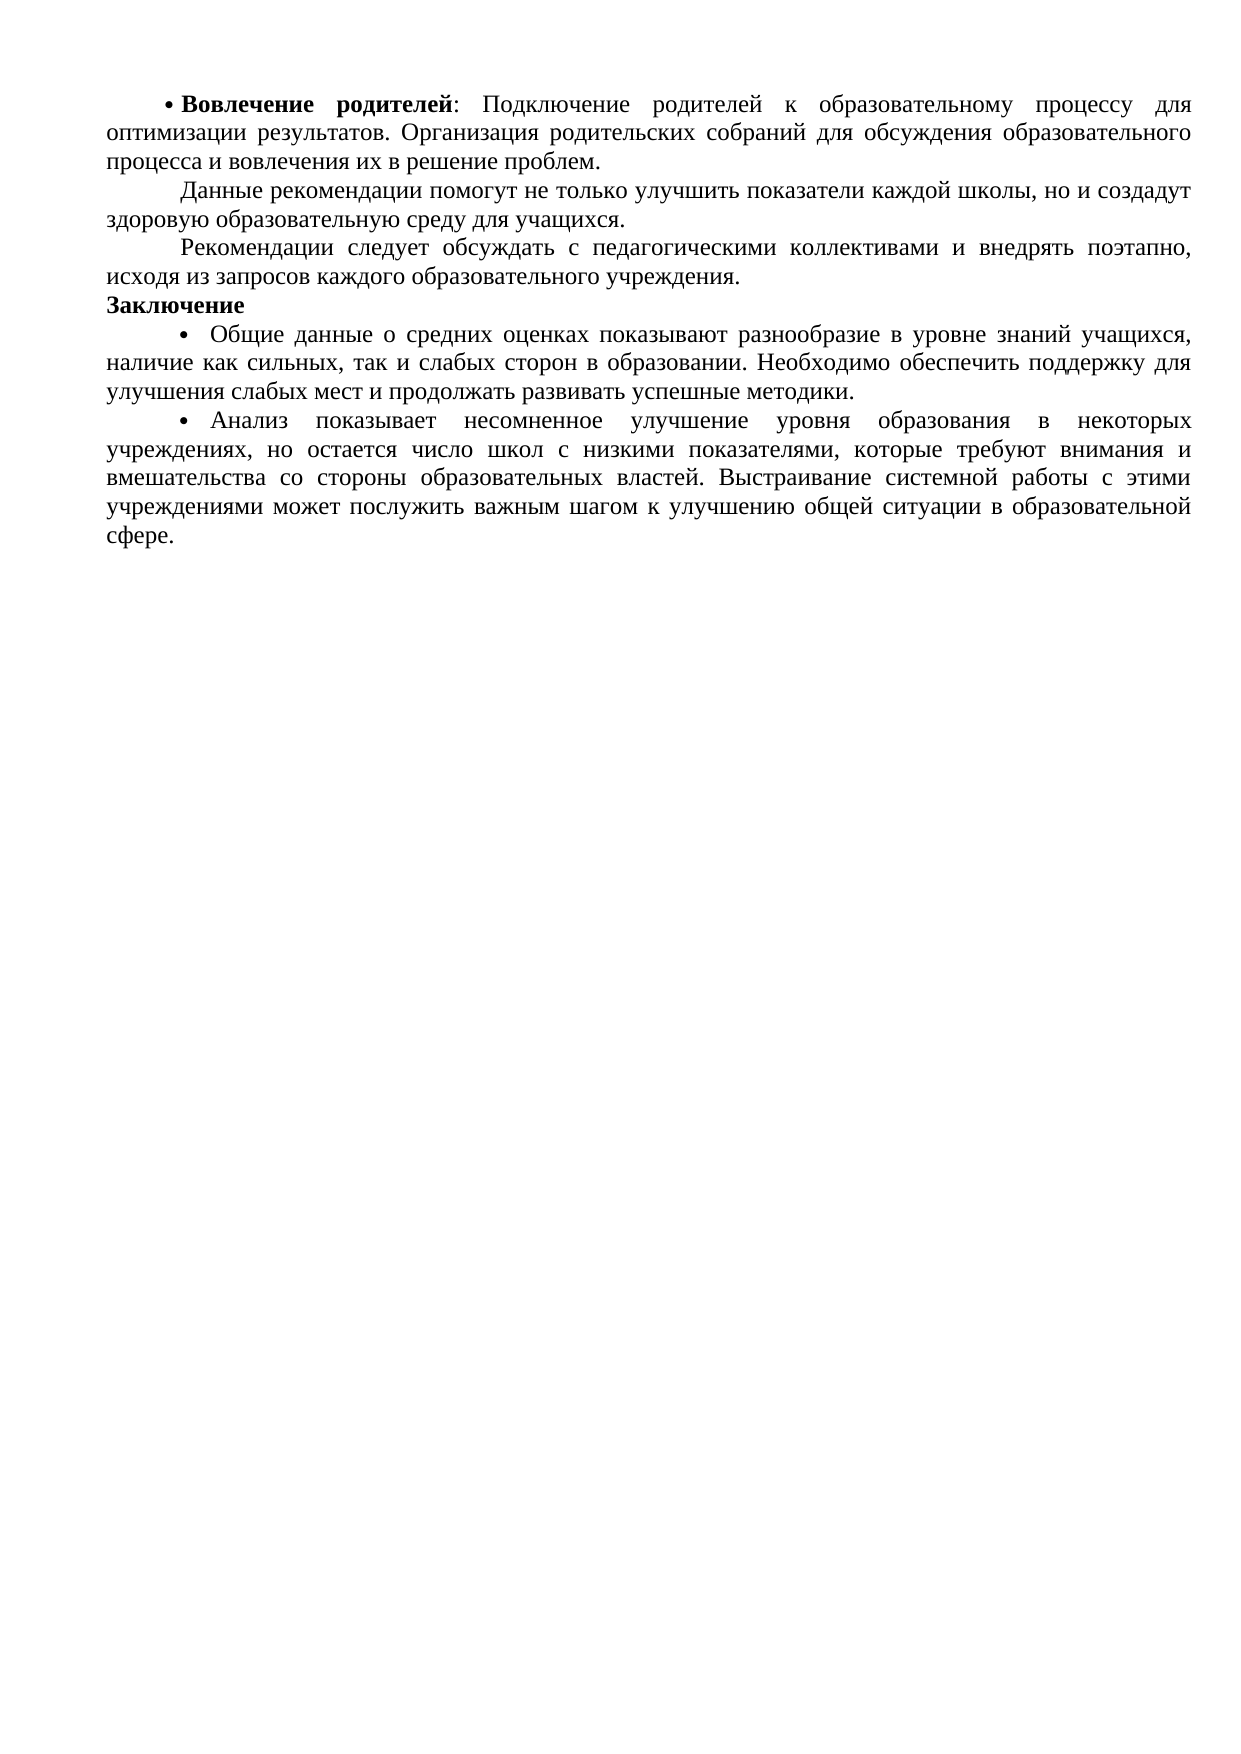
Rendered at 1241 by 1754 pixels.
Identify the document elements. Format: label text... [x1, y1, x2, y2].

list Анализ показывает несомненное улучшение уровня образования в некоторых учреждениях, но остается число школ с низкими показателями, которые требуют внимания и вмешательства со стороны образовательных властей. Выстраивание системной работы с этими учреждениями может послужить важным шагом к улучшению общей ситуации в образовательной сфере. [106, 405, 1192, 549]
text Заключение [106, 290, 1192, 319]
text Данные рекомендации помогут не только улучшить показатели каждой школы, но и создадут здоровую образовательную среду для учащихся. [106, 175, 1192, 232]
text Рекомендации следует обсуждать с педагогическими коллективами и внедрять поэтапно, исходя из запросов каждого образовательного учреждения. [106, 232, 1192, 290]
list Общие данные о средних оценках показывают разнообразие в уровне знаний учащихся, наличие как сильных, так и слабых сторон в образовании. Необходимо обеспечить поддержку для улучшения слабых мест и продолжать развивать успешные методики. [106, 319, 1192, 405]
list Вовлечение родителей: Подключение родителей к образовательному процессу для оптимизации результатов. Организация родительских собраний для обсуждения образовательного процесса и вовлечения их в решение проблем. [106, 89, 1192, 175]
